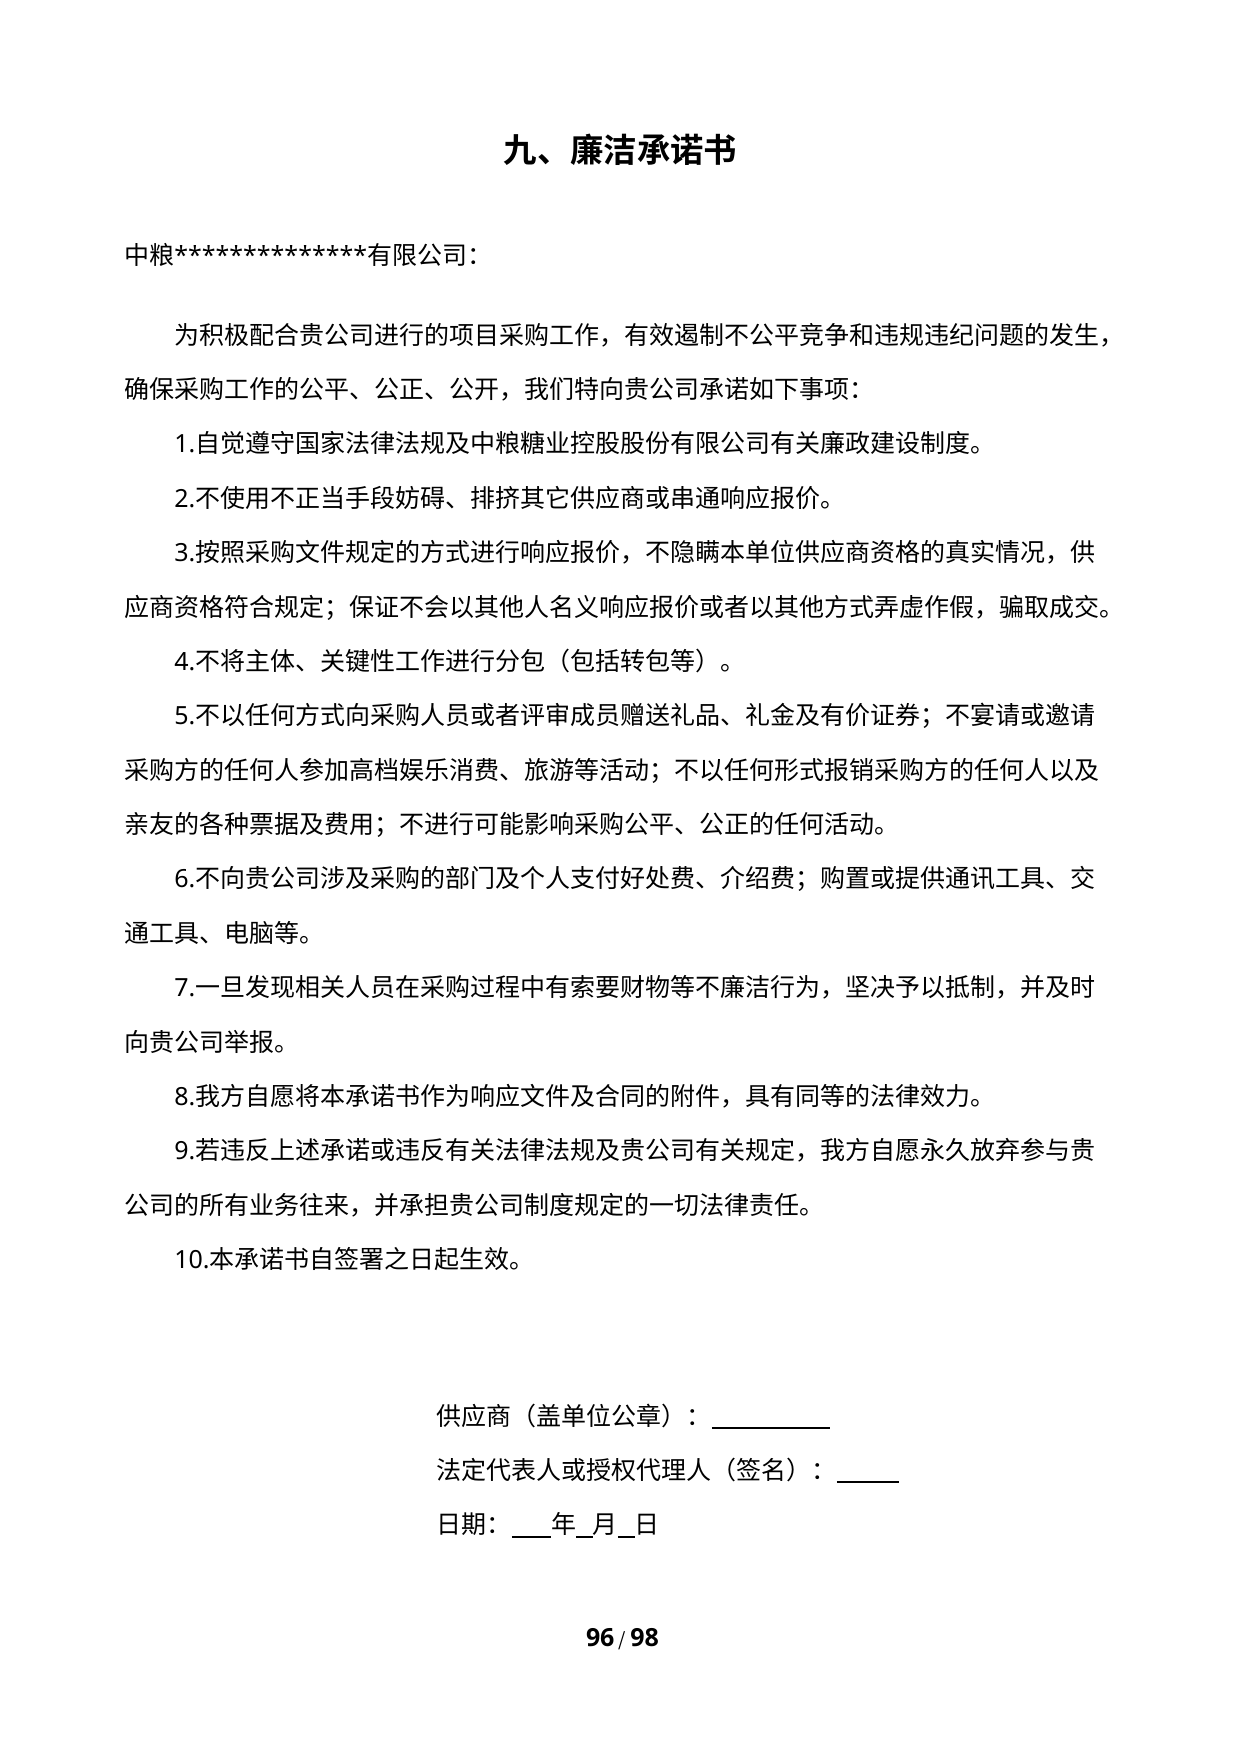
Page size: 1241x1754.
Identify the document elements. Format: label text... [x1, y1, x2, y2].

text 2.不使用不正当手段妨碍、排挤其它供应商或串通响应报价。 [124, 478, 1116, 514]
text 9.若违反上述承诺或违反有关法律法规及贵公司有关规定，我方自愿永久放弃参与贵公司的所有业务往来，并承担贵公司制度规定的一切法律责任。 [124, 1131, 1116, 1221]
subtitle 九、廉洁承诺书 [124, 124, 1116, 172]
text 日期： 年 月 日 [124, 1505, 1116, 1541]
text 10.本承诺书自签署之日起生效。 [124, 1239, 1116, 1276]
text 4.不将主体、关键性工作进行分包（包括转包等）。 [124, 641, 1116, 678]
text 供应商（盖单位公章）： [124, 1396, 1116, 1432]
text 法定代表人或授权代理人（签名）： [124, 1450, 1116, 1487]
text 中粮**************有限公司： [124, 236, 1116, 272]
text 5.不以任何方式向采购人员或者评审成员赠送礼品、礼金及有价证券；不宴请或邀请采购方的任何人参加高档娱乐消费、旅游等活动；不以任何形式报销采购方的任何人以及亲友的各种票据及费用；不进行可能影响采购公平、公正的任何活动。 [124, 696, 1116, 841]
text 6.不向贵公司涉及采购的部门及个人支付好处费、介绍费；购置或提供通讯工具、交通工具、电脑等。 [124, 859, 1116, 949]
text 1.自觉遵守国家法律法规及中粮糖业控股股份有限公司有关廉政建设制度。 [124, 424, 1116, 460]
text 为积极配合贵公司进行的项目采购工作，有效遏制不公平竞争和违规违纪问题的发生，确保采购工作的公平、公正、公开，我们特向贵公司承诺如下事项： [124, 315, 1116, 406]
text 3.按照采购文件规定的方式进行响应报价，不隐瞒本单位供应商资格的真实情况，供应商资格符合规定；保证不会以其他人名义响应报价或者以其他方式弄虚作假，骗取成交。 [124, 533, 1116, 623]
text 8.我方自愿将本承诺书作为响应文件及合同的附件，具有同等的法律效力。 [124, 1076, 1116, 1113]
text 7.一旦发现相关人员在采购过程中有索要财物等不廉洁行为，坚决予以抵制，并及时向贵公司举报。 [124, 968, 1116, 1058]
